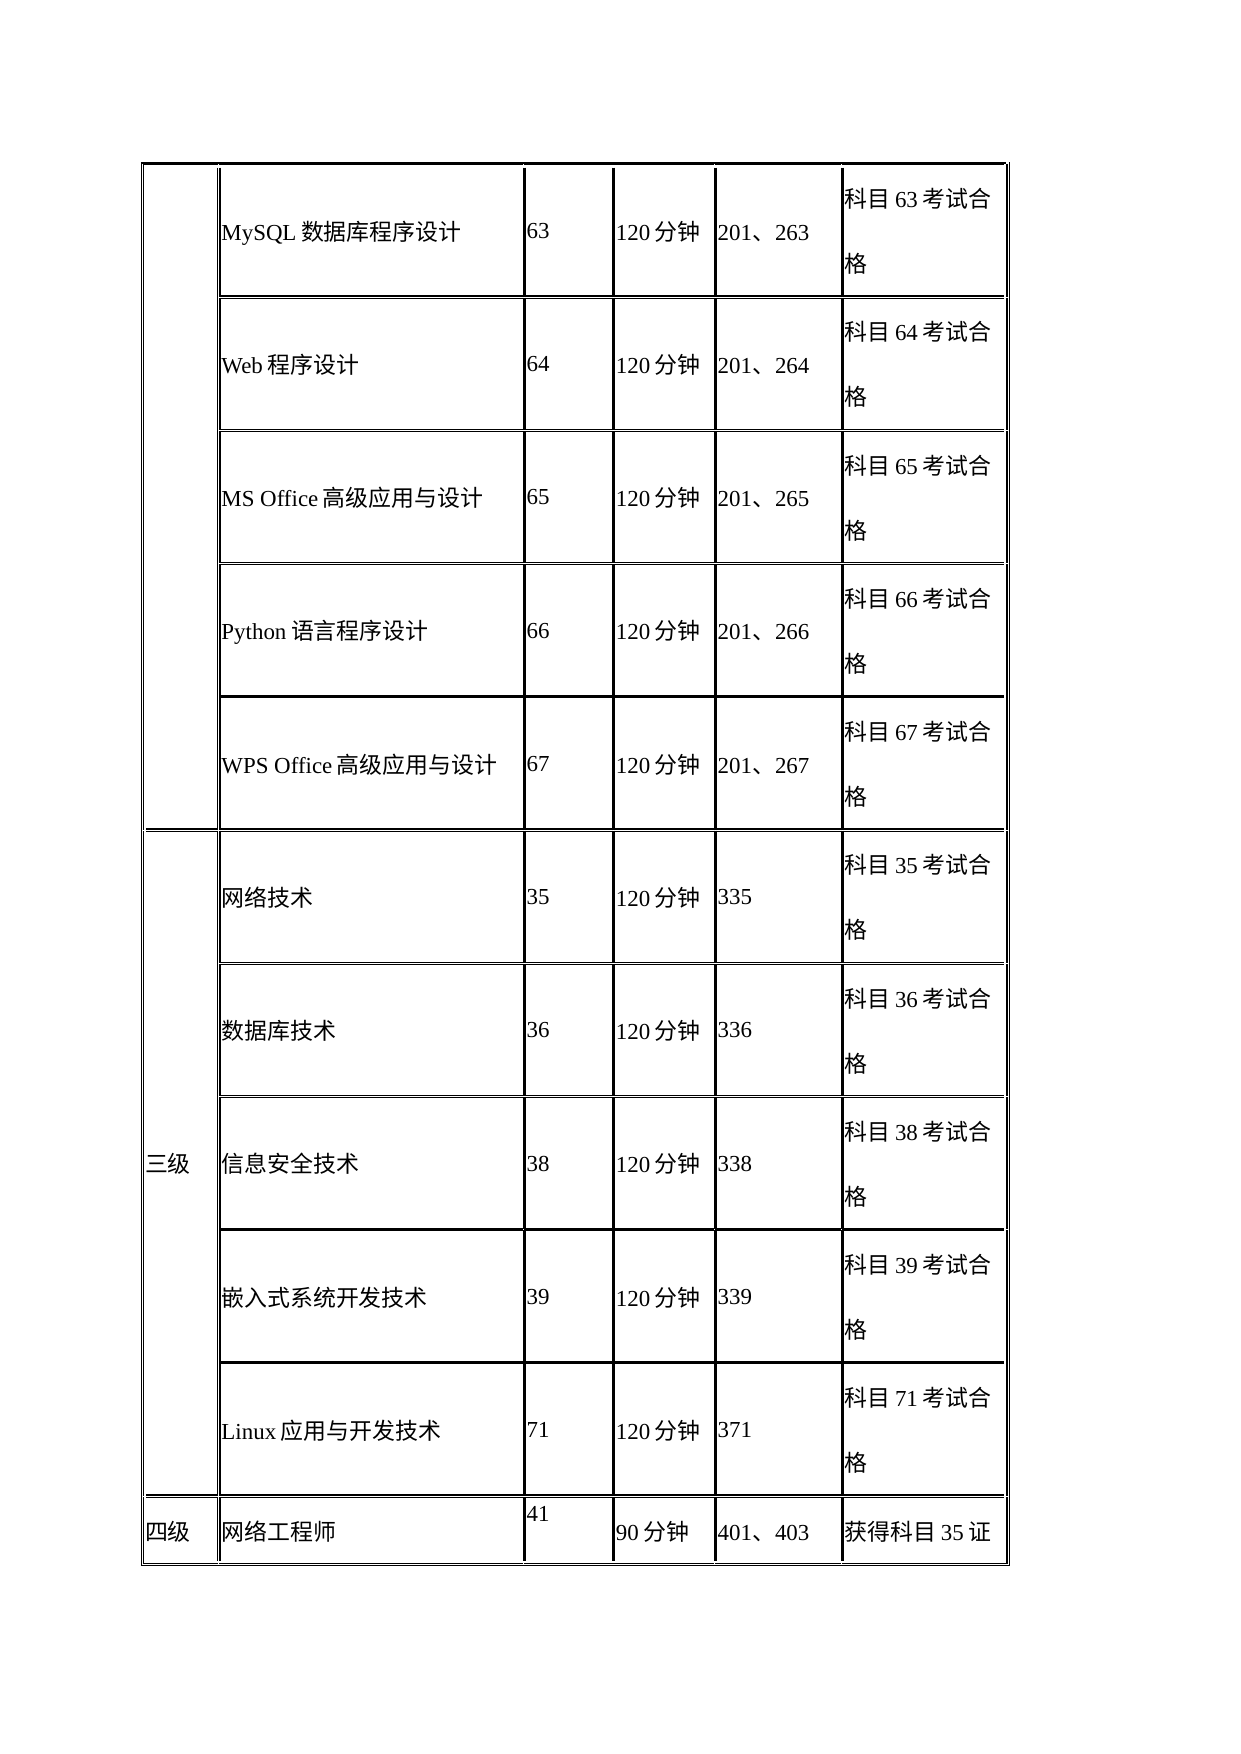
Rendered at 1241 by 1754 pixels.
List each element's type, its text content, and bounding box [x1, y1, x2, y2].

table_cell 120分钟 [615, 1364, 714, 1494]
table_cell 120分钟 [615, 698, 714, 828]
table_cell 371 [717, 1364, 841, 1494]
table_cell 64 [526, 299, 612, 428]
table_cell 66 [526, 565, 612, 695]
table_cell 38 [526, 1098, 612, 1228]
table_cell 科目66考试合格 [842, 562, 1008, 695]
table_cell 201、266 [717, 565, 841, 695]
table_cell 120分钟 [615, 1098, 714, 1228]
table_cell 科目67考试合格 [844, 695, 1006, 828]
table_cell 71 [526, 1364, 612, 1494]
table_cell 90分钟 [613, 1498, 715, 1562]
table_cell 嵌入式系统开发技术 [221, 1231, 523, 1361]
table_cell Linux应用与开发技术 [221, 1364, 523, 1494]
table_cell 67 [526, 698, 612, 828]
table_cell 201、267 [717, 698, 841, 828]
table_cell 201、263 [715, 164, 842, 295]
table_cell 科目64考试合格 [844, 295, 1007, 428]
table_cell 网络技术 [221, 832, 523, 961]
table_cell 120分钟 [613, 164, 715, 295]
table_cell 401、403 [715, 1498, 842, 1562]
table_cell 120分钟 [615, 832, 714, 961]
table_cell 339 [717, 1231, 841, 1361]
table_cell 35 [526, 832, 612, 961]
table_cell 201、264 [717, 299, 841, 428]
table_cell 网络工程师 [219, 1498, 524, 1562]
table_cell 120分钟 [615, 299, 714, 428]
table_cell 120分钟 [615, 432, 714, 562]
table_cell 63 [524, 165, 613, 295]
table_cell 三级 [144, 828, 217, 1494]
table_cell 120分钟 [615, 1231, 714, 1361]
table_cell Web程序设计 [221, 299, 523, 428]
table_cell 120分钟 [615, 565, 714, 695]
table_cell MySQL数据库程序设计 [219, 164, 524, 295]
table_cell 65 [526, 432, 612, 562]
table_cell 科目36考试合格 [844, 961, 1007, 1094]
table_cell 338 [717, 1098, 841, 1228]
table_cell 科目65考试合格 [844, 429, 1007, 562]
table_cell 39 [526, 1231, 612, 1361]
table_cell MS Office高级应用与设计 [221, 432, 523, 562]
table_cell 数据库技术 [221, 965, 523, 1094]
table_cell Python语言程序设计 [221, 565, 523, 695]
table_cell 科目63考试合格 [842, 162, 1008, 295]
table_cell 科目39考试合格 [844, 1228, 1008, 1361]
table_cell 获得科目35证书， 科目41考试合格 [842, 1494, 1007, 1562]
table_cell 336 [717, 965, 841, 1094]
table_cell 201、265 [717, 432, 841, 562]
table_cell 科目38考试合格 [844, 1095, 1007, 1228]
table_cell 120分钟 [615, 965, 714, 1094]
table_cell 科目71考试合格 [844, 1361, 1006, 1494]
table_cell WPS Office高级应用与设计 [221, 698, 523, 828]
table_cell 信息安全技术 [221, 1098, 523, 1228]
table_cell 335 [717, 832, 841, 961]
table_cell 四级 [144, 1494, 219, 1562]
table_cell 41 [524, 1498, 613, 1562]
table_cell 科目35考试合格 [844, 828, 1007, 961]
table_cell 36 [526, 965, 612, 1094]
